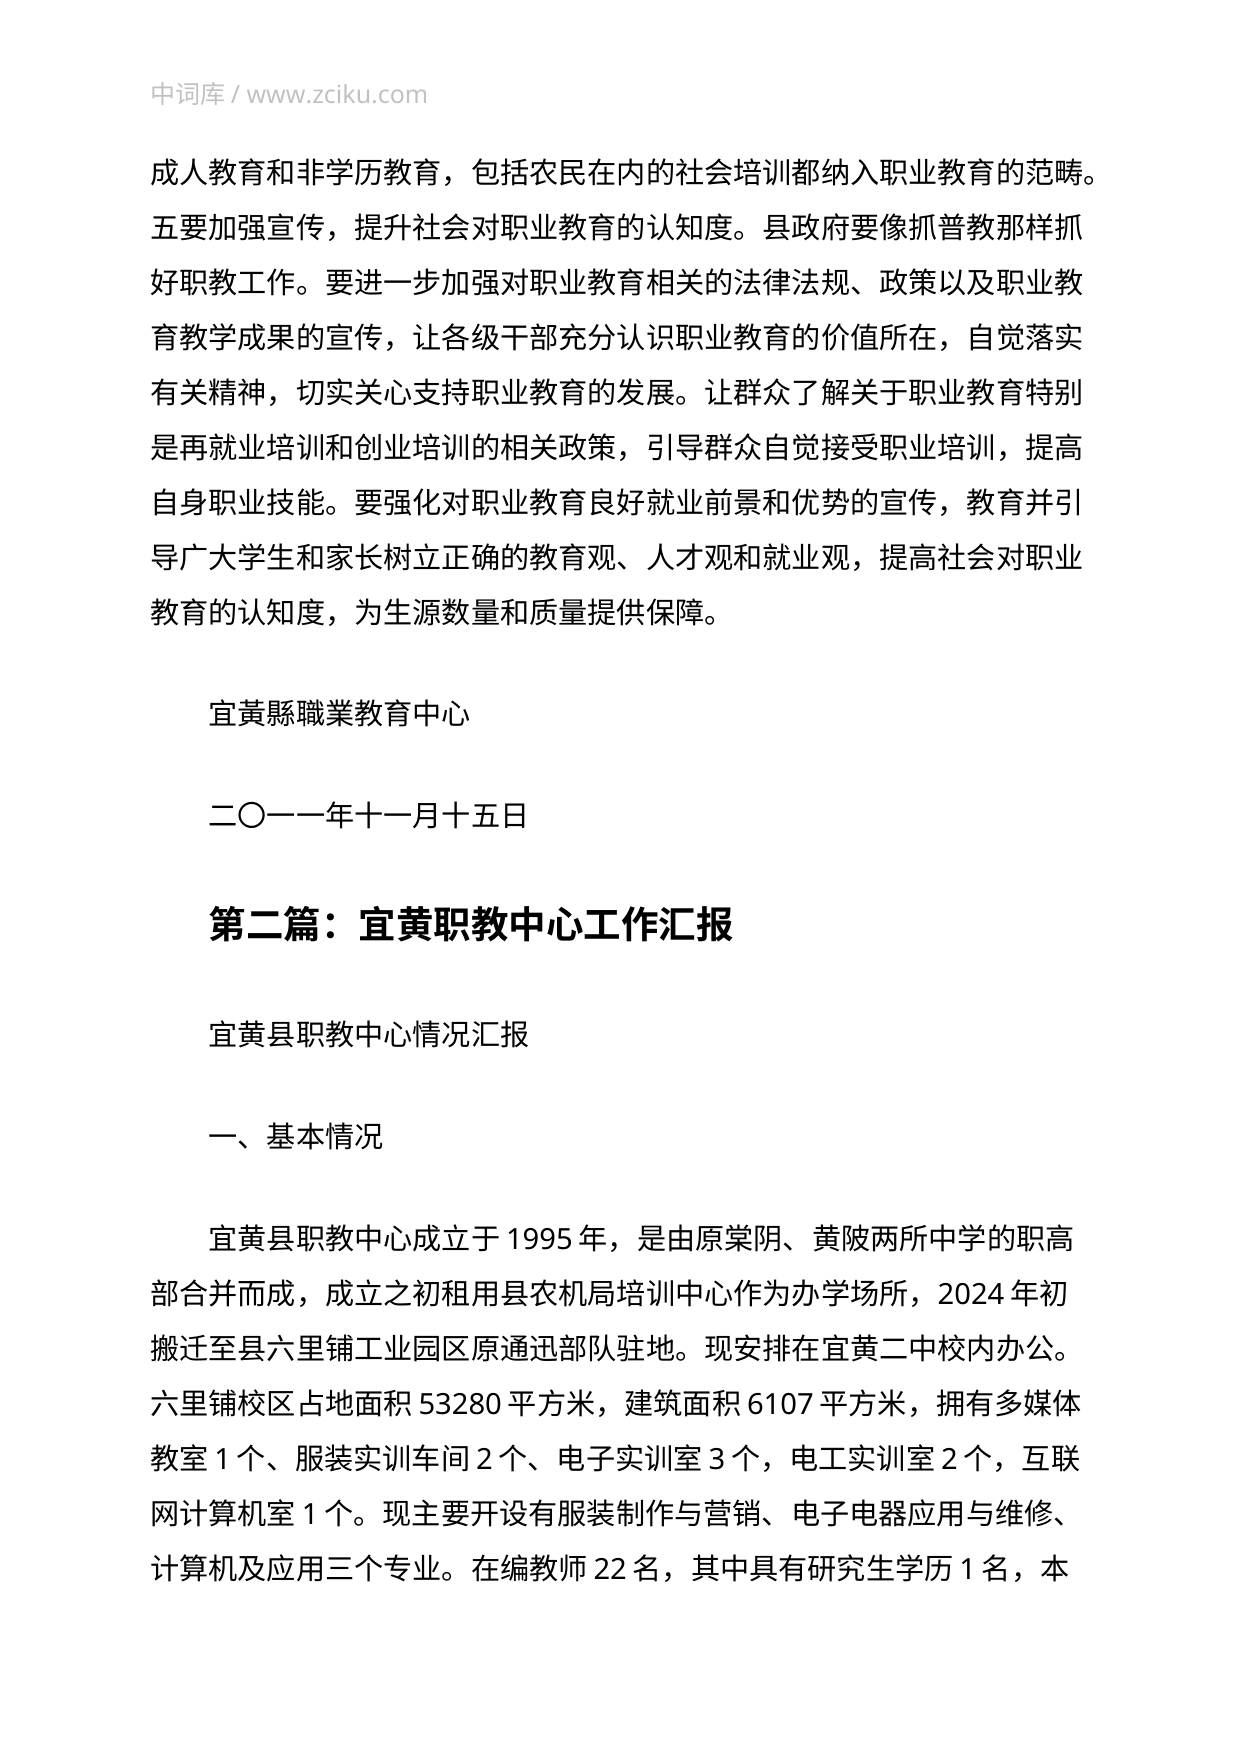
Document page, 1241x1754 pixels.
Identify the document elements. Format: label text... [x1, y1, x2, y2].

text 宜黄县职教中心情况汇报 [150, 1012, 1090, 1054]
text 宜黃縣職業教育中心 [150, 691, 1090, 733]
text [150, 1215, 1090, 1588]
text 二〇一一年十一月十五日 [150, 793, 1090, 835]
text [150, 150, 1090, 631]
text 第二篇：宜黄职教中心工作汇报 [150, 894, 1090, 949]
text 一、基本情况 [150, 1114, 1090, 1156]
